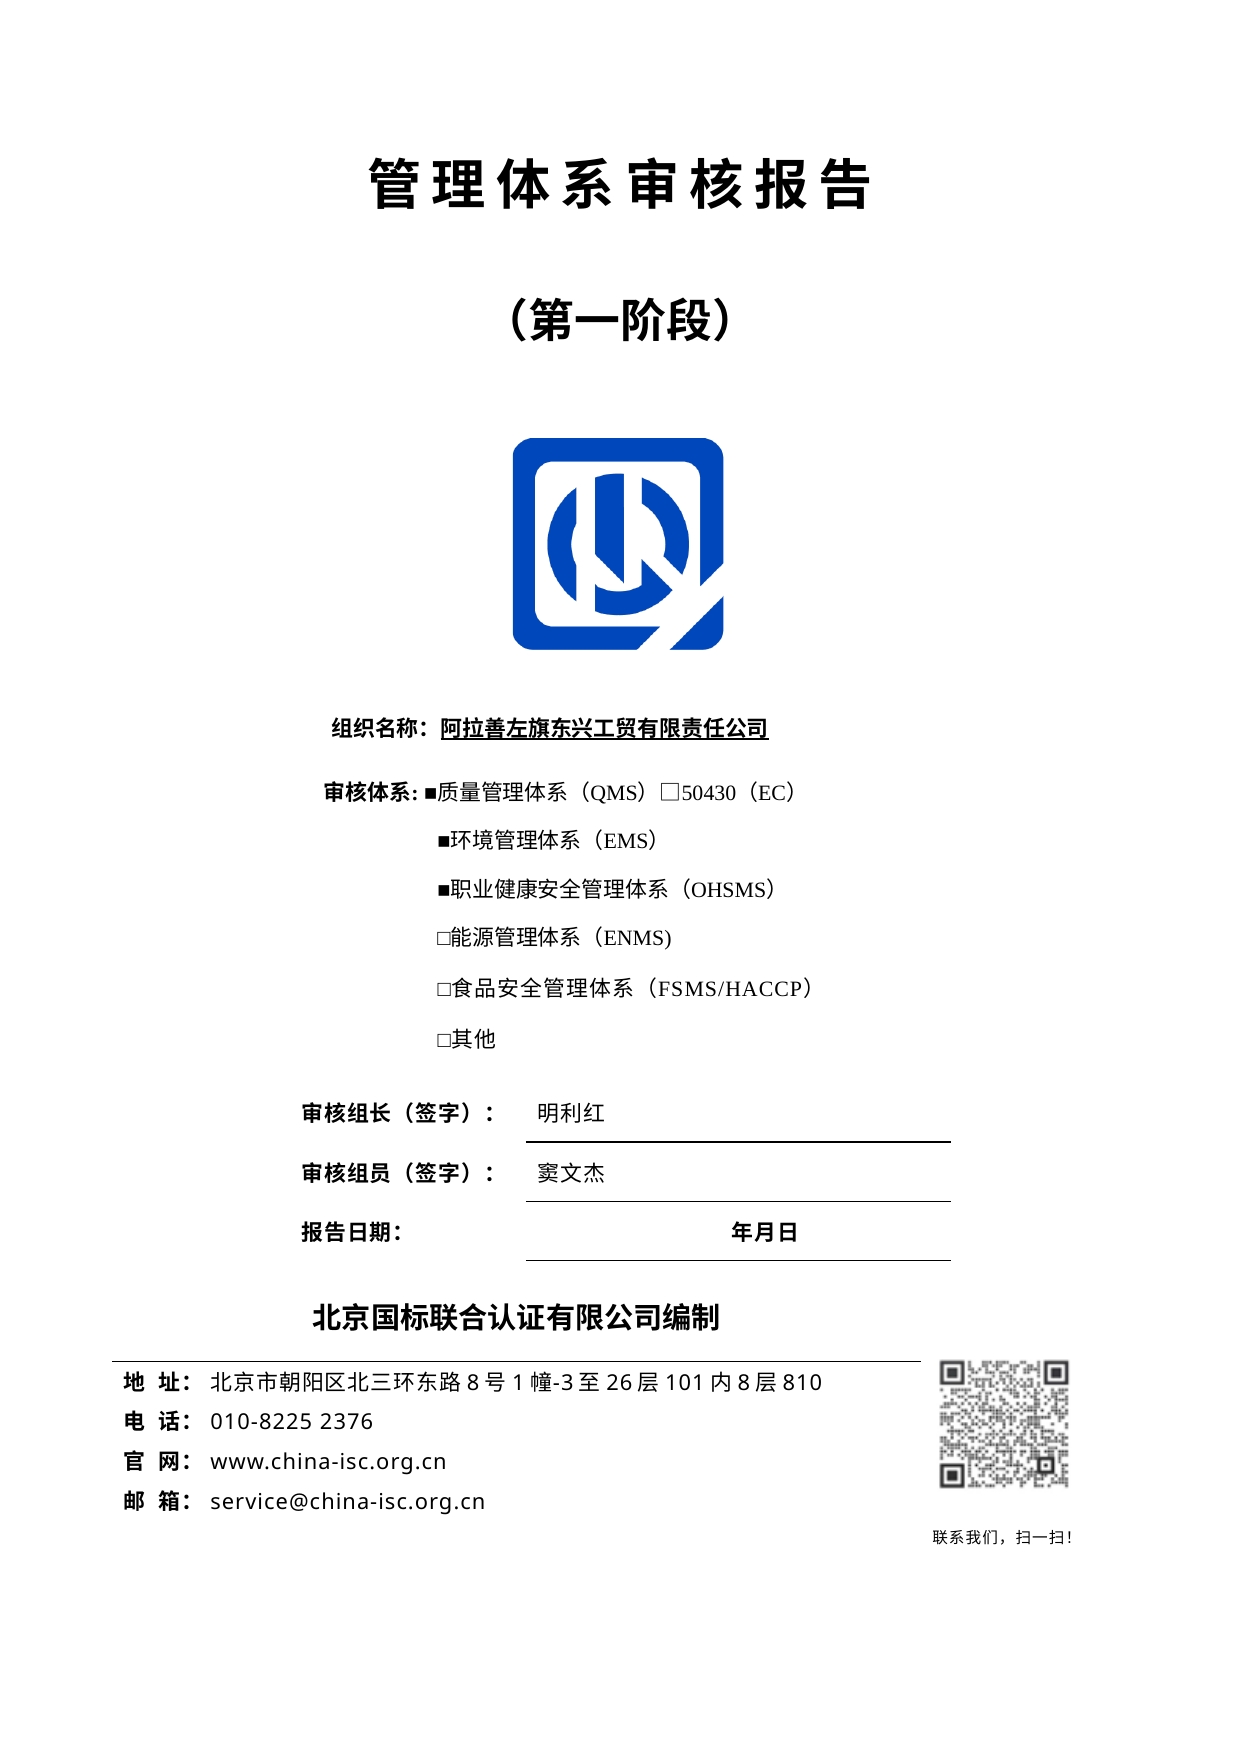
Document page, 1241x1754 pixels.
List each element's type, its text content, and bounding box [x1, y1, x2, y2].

picture [932, 1355, 1078, 1498]
text □食品安全管理体系（FSMS/HACCP） [437, 971, 1128, 1003]
text 组织名称：阿拉善左旗东兴工贸有限责任公司 [112, 710, 1128, 743]
table_cell 年月日 [526, 1202, 951, 1259]
text ■职业健康安全管理体系（OHSMS） [112, 871, 1128, 904]
text □能源管理体系（ENMS) [112, 919, 1128, 952]
table_cell 报告日期： [290, 1201, 526, 1259]
text 管理体系审核报告 [112, 132, 1128, 230]
picture [512, 438, 724, 650]
text 审核体系: ■质量管理体系（QMS）□50430（EC） [112, 774, 1128, 807]
table_cell 地 址： 北京市朝阳区北三环东路8号1幢-3至26层101内8层810 电 话： 010-8225 2376 官 网： www.china-isc.org.cn 邮 箱： service@china-isc.org.cn [112, 1362, 921, 1556]
table_cell 审核组员（签字）： [290, 1141, 526, 1201]
table_header 联系我们，扫一扫！ [921, 1283, 1150, 1556]
table_header 北京国标联合认证有限公司编制 [112, 1283, 921, 1361]
table_header 审核组长（签字）： [290, 1083, 526, 1141]
table_cell 窦文杰 [526, 1143, 951, 1201]
table_header 明利红 [526, 1083, 951, 1141]
text ■环境管理体系（EMS） [112, 823, 1128, 855]
text （第一阶段） [112, 269, 1128, 367]
text □其他 [437, 1021, 1128, 1054]
